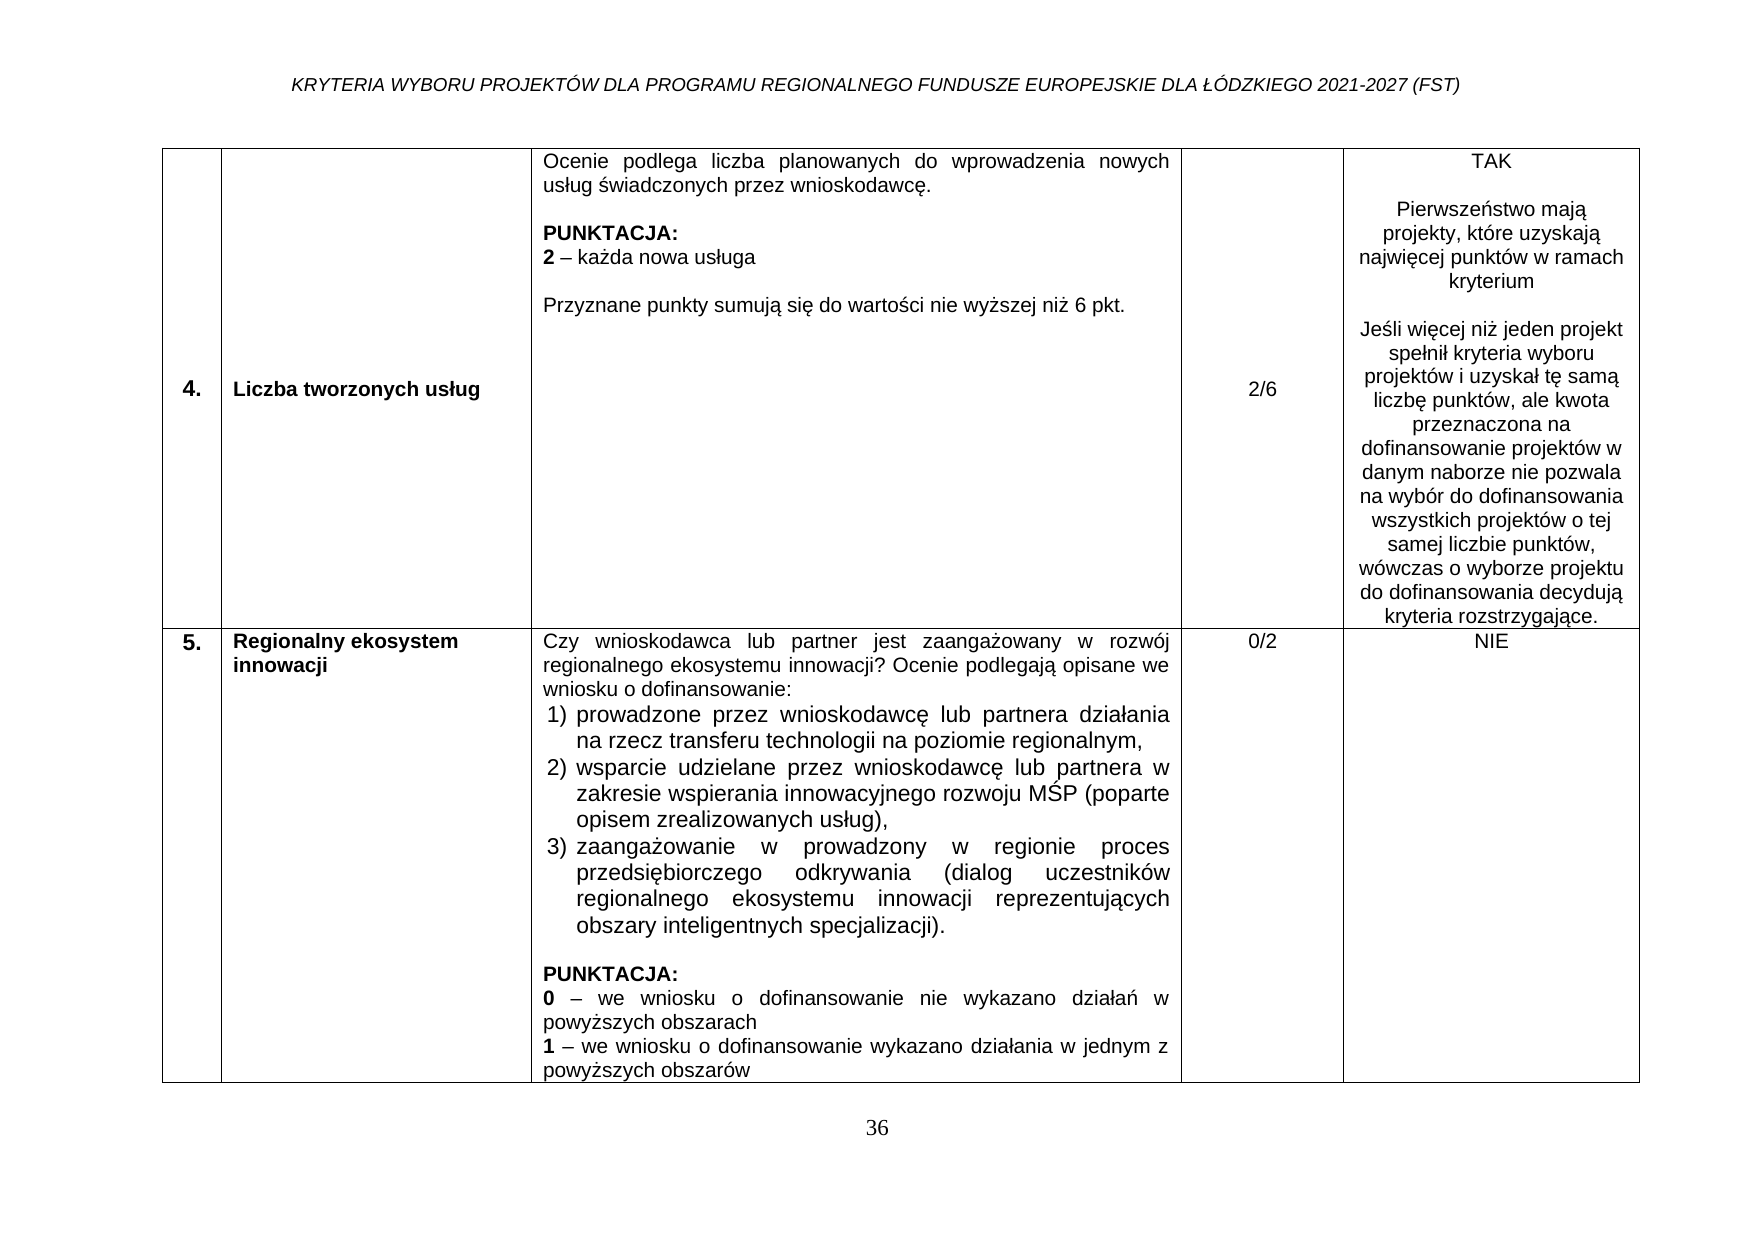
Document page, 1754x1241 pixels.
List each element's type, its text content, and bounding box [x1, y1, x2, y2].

table_cell NIE [1344, 629, 1639, 1082]
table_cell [222, 629, 531, 1082]
table_cell TAK Pierwszeństwo mają projekty, które uzyskają najwięcej punktów w ramach kryterium Jeśli więcej niż jeden projekt spełnił kryteria wyboru projektów i uzyskał tę samą liczbę punktów, ale kwota przeznaczona na dofinansowanie projektów w danym naborze nie pozwala na wybór do dofinansowania wszystkich projektów o tej samej liczbie punktów, wówczas o wyborze projektu do dofinansowania decydują kryteria rozstrzygające. [1344, 149, 1639, 628]
table_cell 2/6 [1182, 149, 1343, 628]
table_cell 0/2 [1182, 629, 1343, 1082]
table_cell [163, 629, 221, 1082]
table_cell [532, 629, 1181, 1082]
table_cell [163, 149, 221, 628]
table_cell Liczba tworzonych usług [222, 149, 531, 628]
table_cell Ocenie podlega liczba planowanych do wprowadzenia nowych usług świadczonych przez wnioskodawcę. PUNKTACJA: 2 – każda nowa usługa Przyznane punkty sumują się do wartości nie wyższej niż 6 pkt. [532, 149, 1181, 628]
